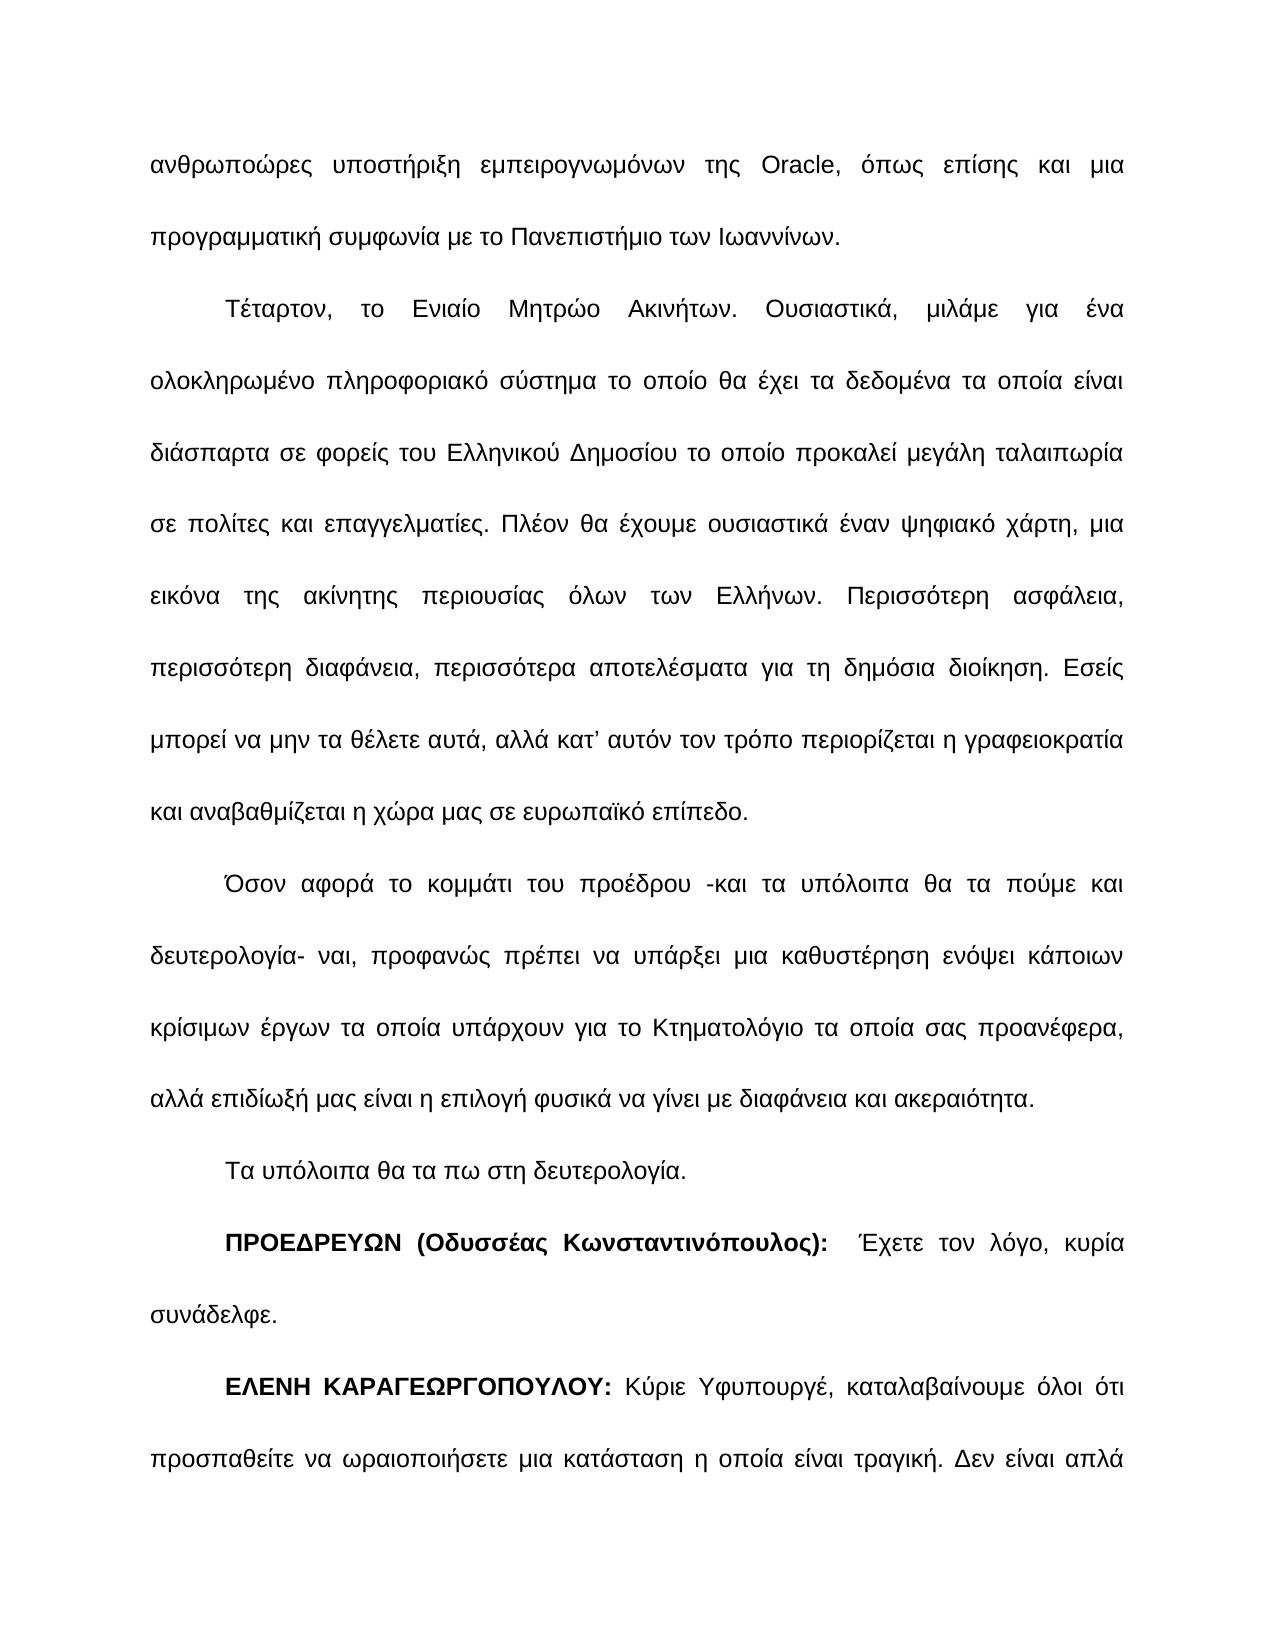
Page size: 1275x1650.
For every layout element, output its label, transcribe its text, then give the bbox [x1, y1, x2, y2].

text Τέταρτον, το Ενιαίο Μητρώο Ακινήτων. Ουσιαστικά, μιλάμε για ένα ολοκληρωμένο πληροφοριακό σύστημα το οποίο θα έχει τα δεδομένα τα οποία είναι διάσπαρτα σε φορείς του Ελληνικού Δημοσίου το οποίο προκαλεί μεγάλη ταλαιπωρία σε πολίτες και επαγγελματίες. Πλέον θα έχουμε ουσιαστικά έναν ψηφιακό χάρτη, μια εικόνα της ακίνητης περιουσίας όλων των Ελλήνων. Περισσότερη ασφάλεια, περισσότερη διαφάνεια, περισσότερα αποτελέσματα για τη δημόσια διοίκηση. Εσείς μπορεί να μην τα θέλετε αυτά, αλλά κατ’ αυτόν τον τρόπο περιορίζεται η γραφειοκρατία και αναβαθμίζεται η χώρα μας σε ευρωπαϊκό επίπεδο. [150, 294, 1125, 826]
text ΠΡΟΕΔΡΕΥΩΝ (Οδυσσέας Κωνσταντινόπουλος): Έχετε τον λόγο, κυρία συνάδελφε. [150, 1228, 1125, 1329]
text Όσον αφορά το κομμάτι του προέδρου -και τα υπόλοιπα θα τα πούμε και δευτερολογία- ναι, προφανώς πρέπει να υπάρξει μια καθυστέρηση ενόψει κάποιων κρίσιμων έργων τα οποία υπάρχουν για το Κτηματολόγιο τα οποία σας προανέφερα, αλλά επιδίωξή μας είναι η επιλογή φυσικά να γίνει με διαφάνεια και ακεραιότητα. [150, 869, 1125, 1113]
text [150, 150, 1125, 251]
text Τα υπόλοιπα θα τα πω στη δευτερολογία. [150, 1156, 1125, 1185]
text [150, 1372, 1125, 1472]
